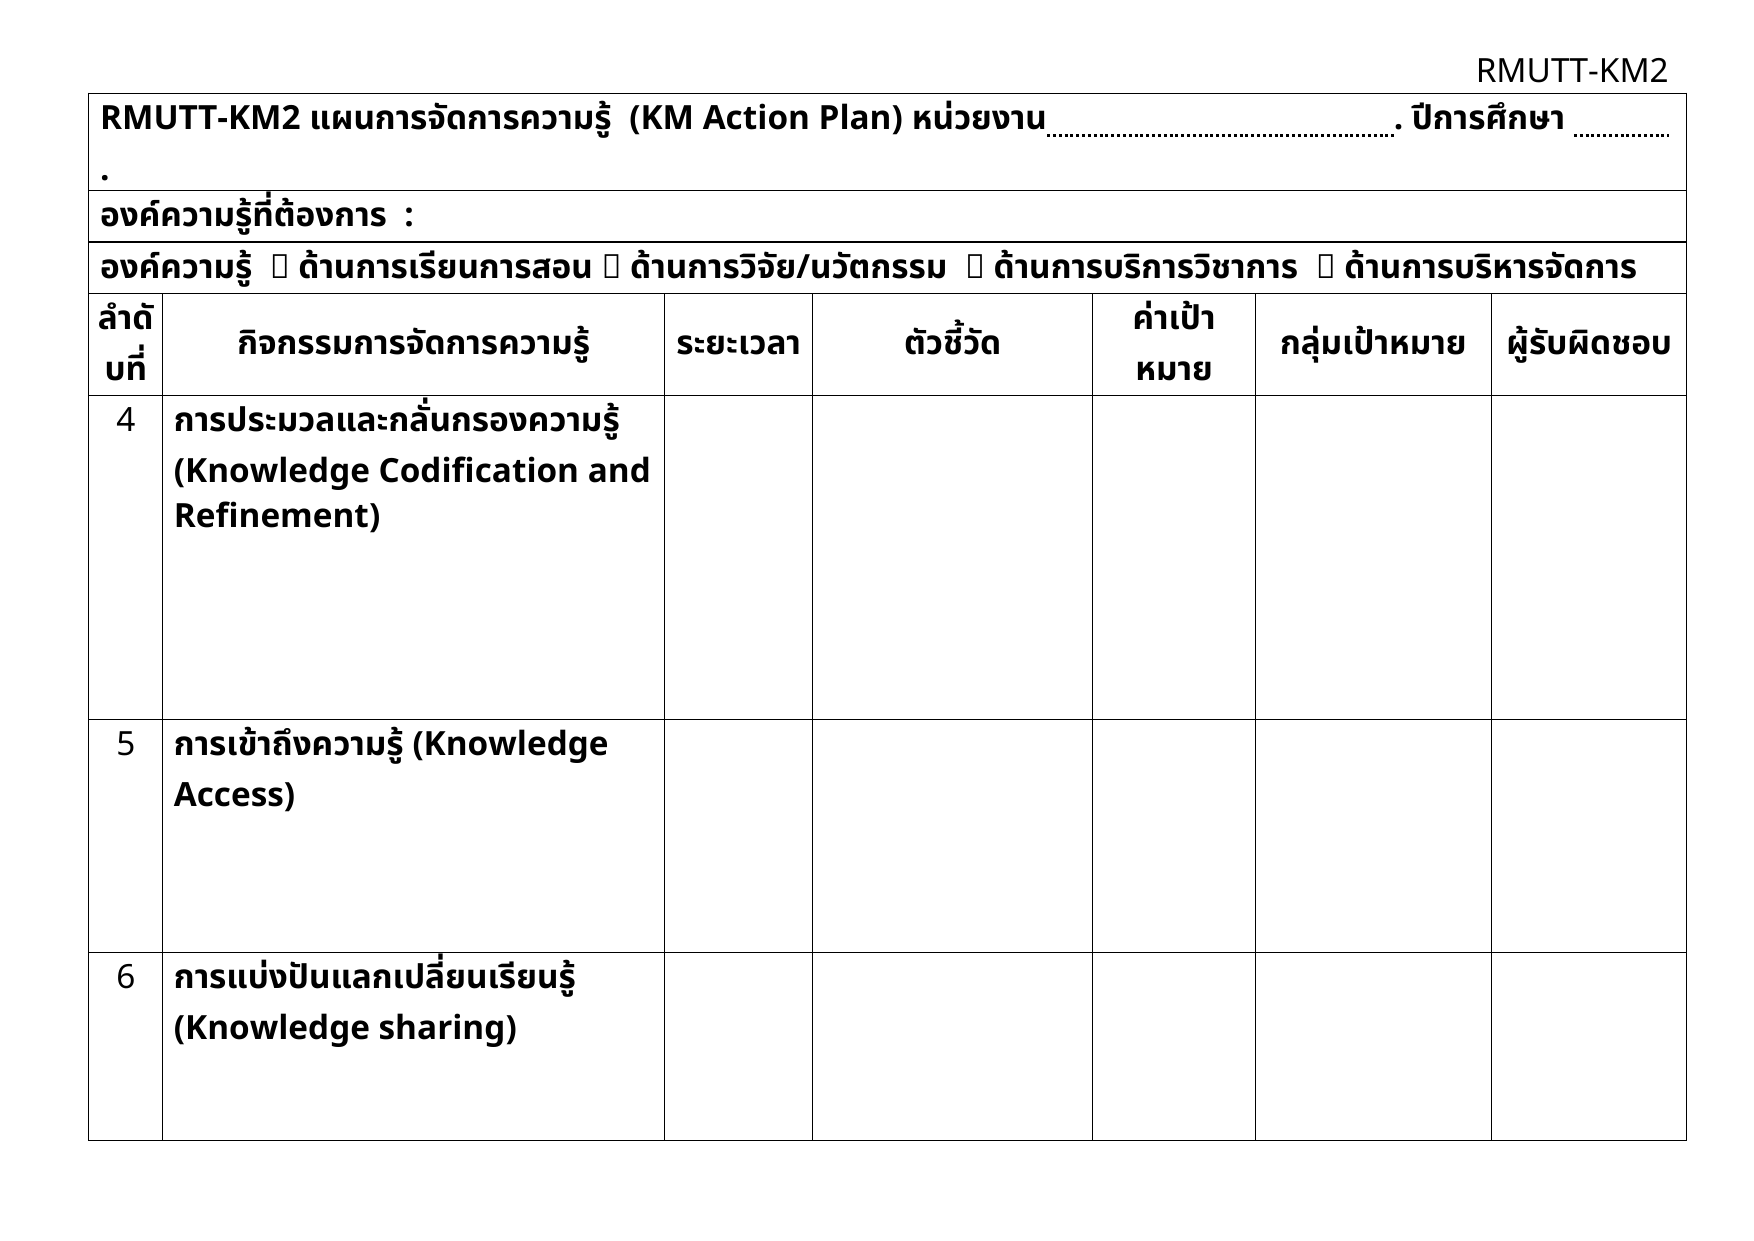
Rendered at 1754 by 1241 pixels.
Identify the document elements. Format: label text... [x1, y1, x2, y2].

table_cell [1256, 720, 1491, 952]
table_cell [1492, 953, 1686, 1140]
table_cell กิจกรรมการจัดการความรู้ [163, 294, 664, 395]
table_cell [665, 720, 812, 952]
table_cell 4 [89, 396, 162, 719]
table_cell [1492, 720, 1686, 952]
table_cell ค่าเป้าหมาย [1093, 294, 1255, 395]
table_cell การประมวลและกลั่นกรองความรู้ (Knowledge Codification and Refinement) [163, 396, 664, 719]
table_cell [1093, 720, 1255, 952]
table_cell [1256, 396, 1491, 719]
table_cell การแบ่งปันแลกเปลี่ยนเรียนรู้ (Knowledge sharing) [163, 953, 664, 1140]
table_cell [1492, 396, 1686, 719]
table_cell [665, 396, 812, 719]
table_cell 5 [89, 720, 162, 952]
table_cell ระยะเวลา [665, 294, 812, 395]
table_cell การเข้าถึงความรู้ (Knowledge Access) [163, 720, 664, 952]
table_cell [813, 953, 1092, 1140]
table_cell [1093, 396, 1255, 719]
table_cell ตัวชี้วัด [813, 294, 1092, 395]
table_cell [1256, 953, 1491, 1140]
table_cell [665, 953, 812, 1140]
table_cell กลุ่มเป้าหมาย [1256, 294, 1491, 395]
table_cell [813, 396, 1092, 719]
table_cell 6 [89, 953, 162, 1140]
table_header RMUTT-KM2 แผนการจัดการความรู้ (KM Action Plan) หน่วยงาน . ปีการศึกษา . [89, 94, 1686, 190]
table_cell [813, 720, 1092, 952]
table_cell ลำดับที่ [89, 294, 162, 395]
table_cell องค์ความรู้  ด้านการเรียนการสอน  ด้านการวิจัย/นวัตกรรม  ด้านการบริการวิชาการ  ด้านการบริหารจัดการ [89, 243, 1686, 293]
table_cell [1093, 953, 1255, 1140]
table_cell องค์ความรู้ที่ต้องการ : [89, 191, 1686, 241]
table_cell ผู้รับผิดชอบ [1492, 294, 1686, 395]
